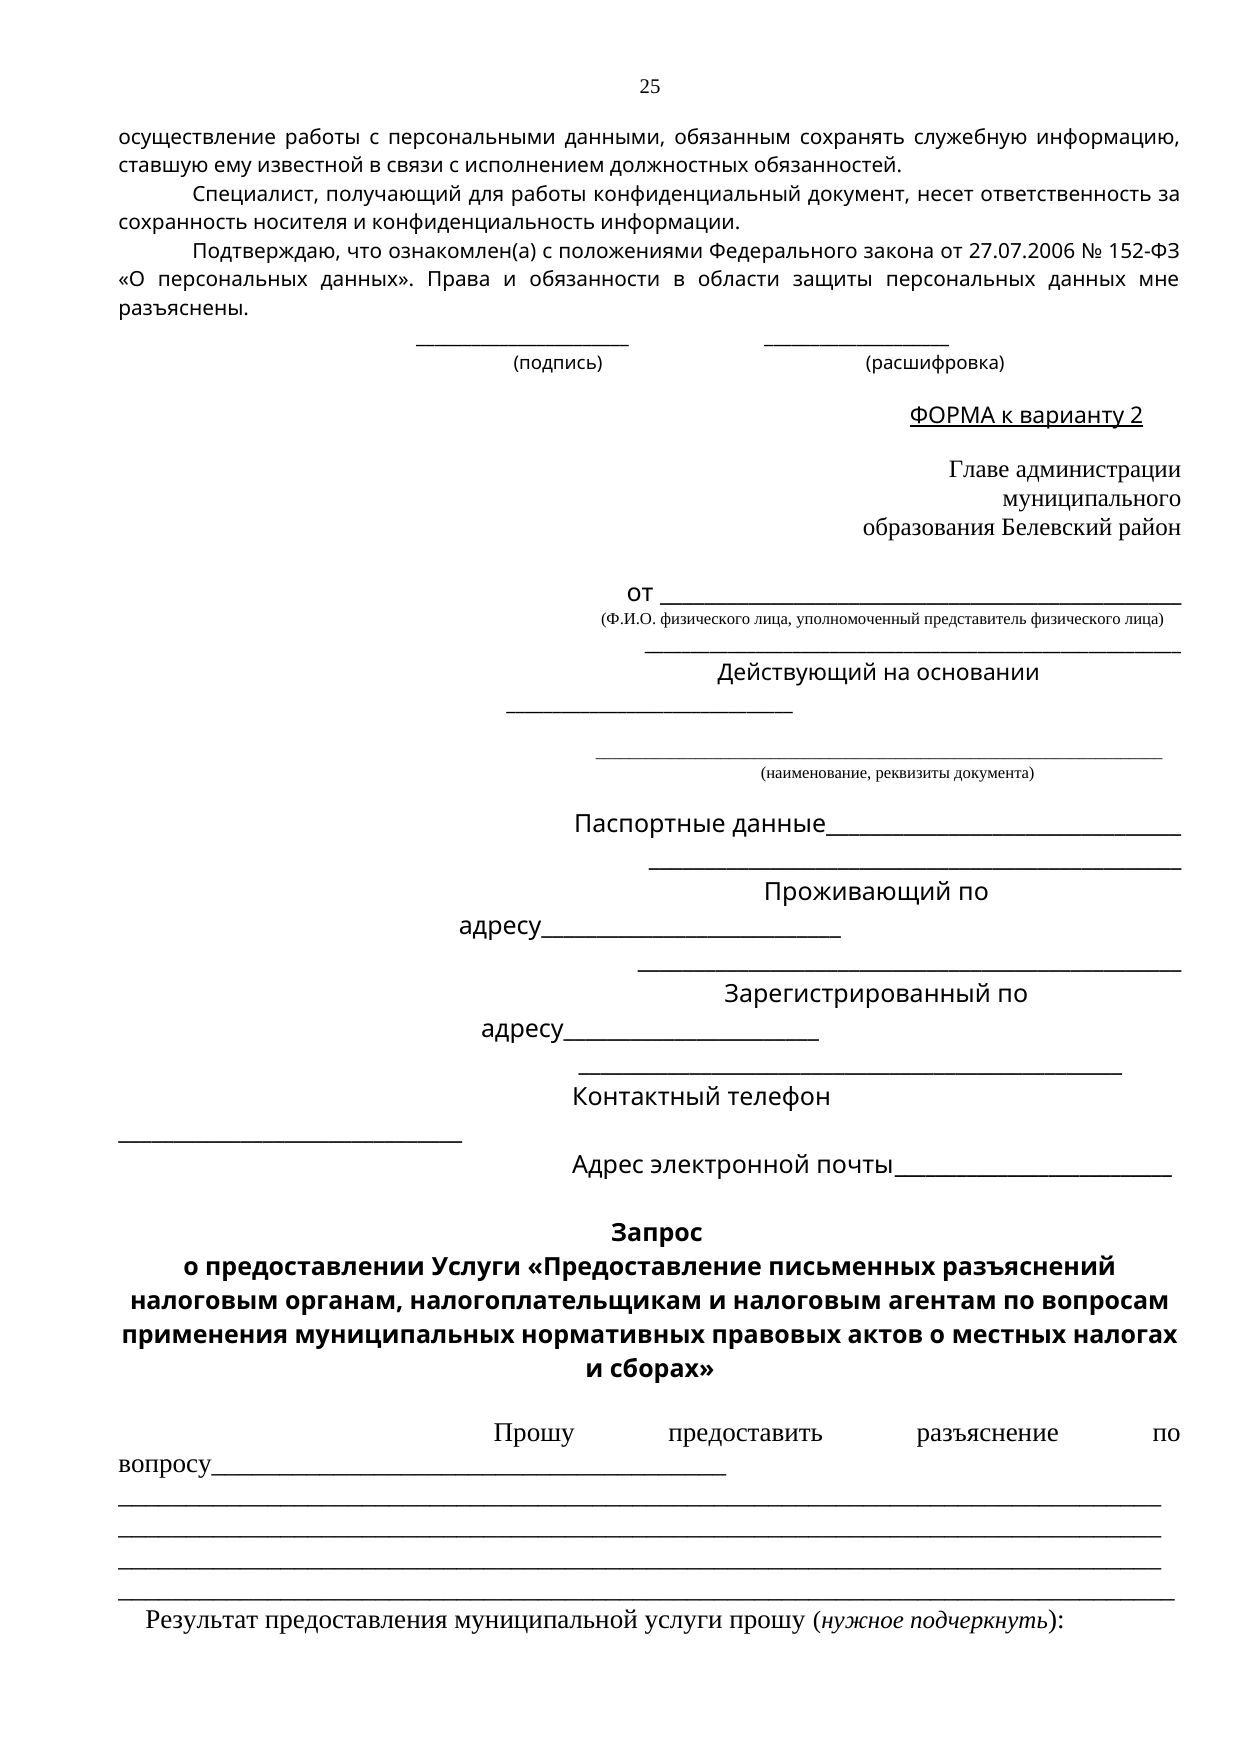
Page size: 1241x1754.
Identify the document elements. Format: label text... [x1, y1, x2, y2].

text ____________________________________________________________________ [118, 740, 1181, 761]
text от _______________________________________________ [118, 575, 1181, 609]
text _____________________________________________________________________________ [118, 1541, 1181, 1572]
text Результат предоставления муниципальной услуги прошу (нужное подчеркнуть): [118, 1603, 1181, 1634]
text __________________________________________________________ [118, 628, 1181, 656]
text Запрос [118, 1214, 1181, 1249]
text _______________________ ____________________ [118, 321, 1181, 349]
text ______________________________________________________________________________ [118, 1572, 1181, 1603]
text Проживающий по адресу___________________________ [118, 874, 1181, 942]
text Контактный телефон _______________________________ [118, 1078, 1181, 1146]
text Подтверждаю, что ознакомлен(а) с положениями Федерального закона от 27.07.2006 № 152-ФЗ «О персональных данных». Права и обязанности в области защиты персональных данных мне разъяснены. [118, 236, 1181, 321]
text Прошу предоставить разъяснение по вопросу______________________________________ [118, 1416, 1181, 1478]
text _________________________________________________ [118, 1044, 1181, 1078]
text _____________________________________________________________________________ [118, 1478, 1181, 1509]
text Адрес электронной почты___________________________ [118, 1146, 1181, 1181]
text _____________________________________________________________________________ [118, 1509, 1181, 1541]
text _________________________________________________ [118, 942, 1181, 976]
text ________________________________________________ [118, 840, 1181, 874]
text (подпись) (расшифровка) [118, 349, 1181, 375]
text о предоставлении Услуги «Предоставление письменных разъяснений налоговым органам, налогоплательщикам и налоговым агентам по вопросам применения муниципальных нормативных правовых актов о местных налогах и сборах» [118, 1249, 1181, 1385]
text Зарегистрированный по адресу_______________________ [118, 976, 1181, 1044]
text (наименование, реквизиты документа) [118, 761, 1181, 782]
text Действующий на основании _______________________________ [118, 656, 1181, 716]
text образования Белевский район [118, 512, 1181, 541]
text Главе администрации муниципального [118, 454, 1181, 512]
text (Ф.И.О. физического лица, уполномоченный представитель физического лица) [118, 609, 1181, 628]
text Паспортные данные________________________________ [118, 806, 1181, 840]
text ФОРМА к варианту 2 [768, 399, 1181, 430]
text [118, 122, 1181, 179]
text Специалист, получающий для работы конфиденциальный документ, несет ответственность за сохранность носителя и конфиденциальность информации. [118, 179, 1181, 236]
